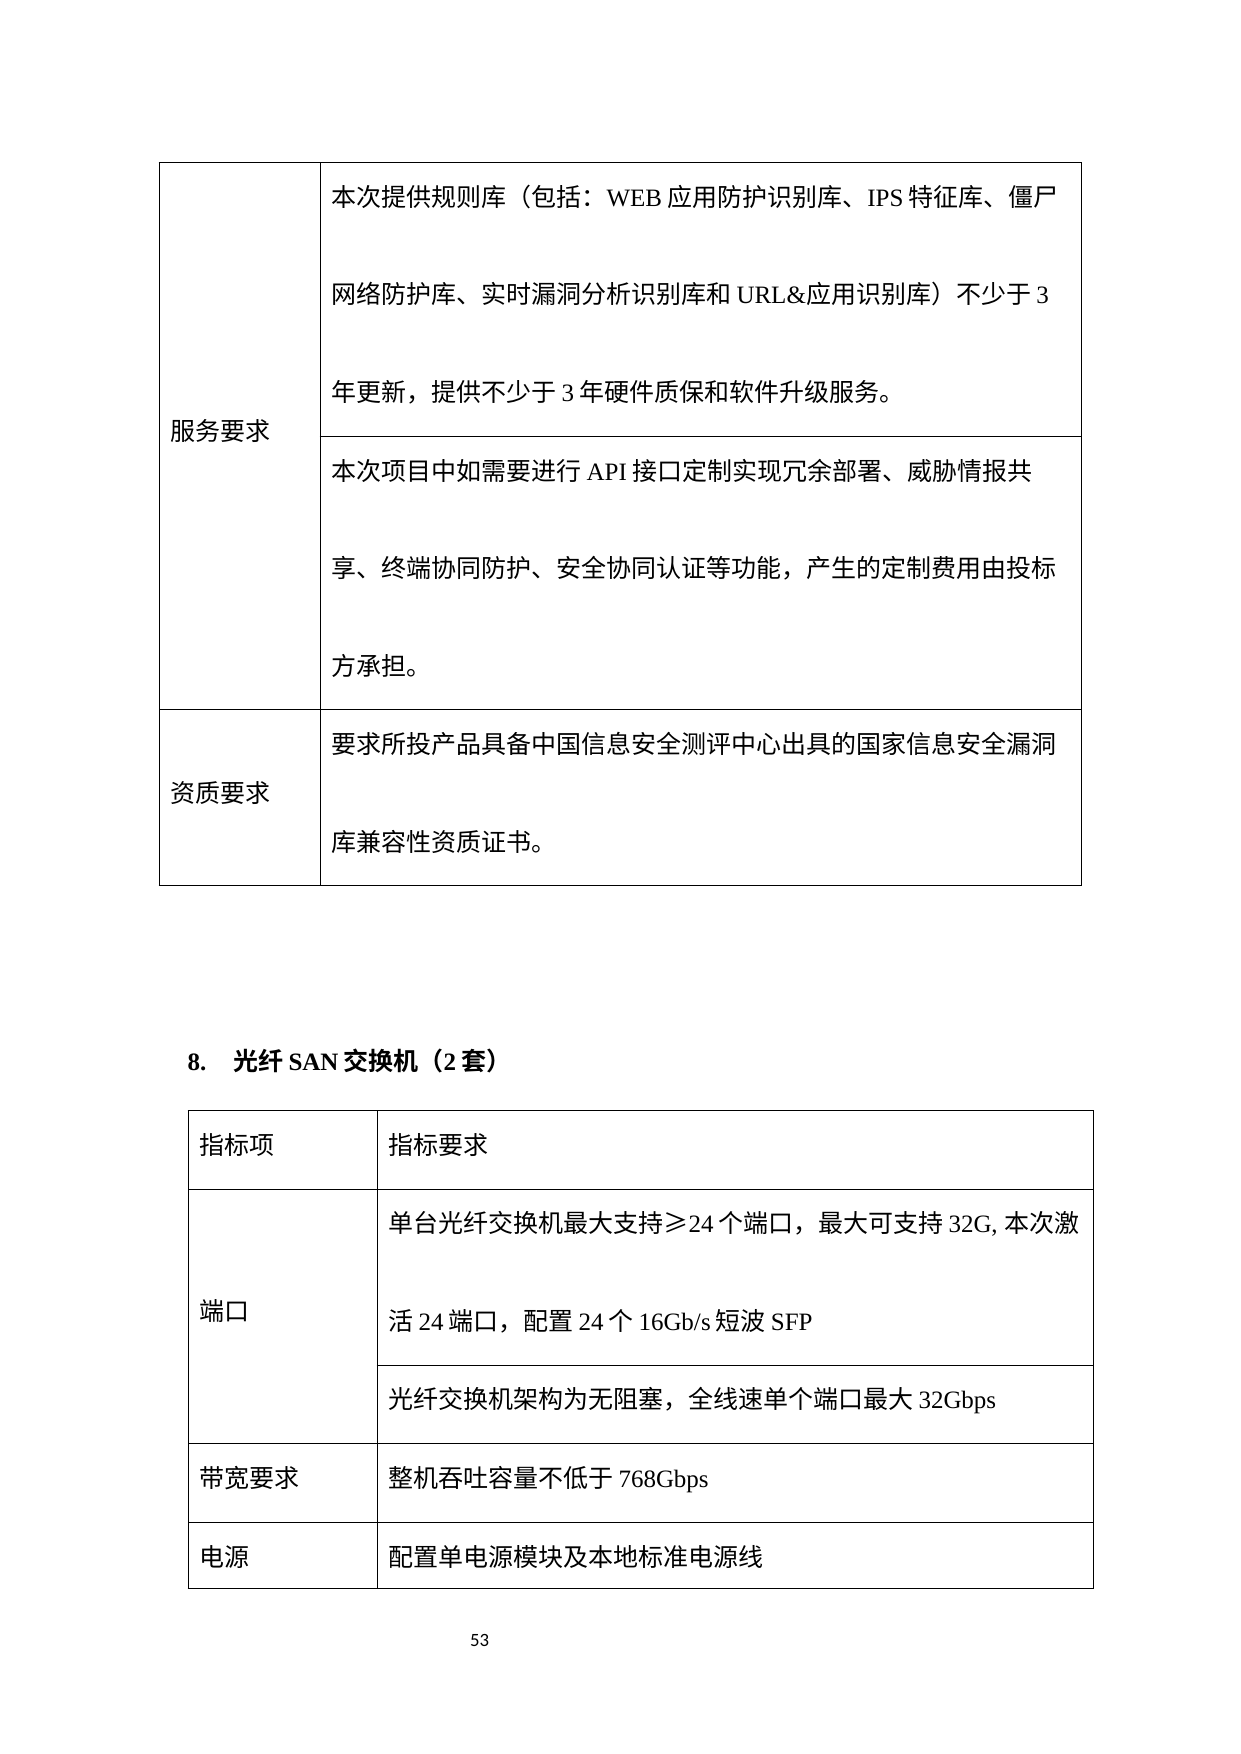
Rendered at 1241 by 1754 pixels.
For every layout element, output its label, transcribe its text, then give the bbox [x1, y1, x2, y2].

table_cell 资质要求 [160, 710, 320, 885]
table_header 指标项 [189, 1111, 377, 1188]
table_cell 配置单电源模块及本地标准电源线 [378, 1523, 1093, 1588]
table_cell 端口 [189, 1190, 377, 1443]
table_header 指标要求 [378, 1111, 1093, 1188]
table_cell 本次提供规则库（包括：WEB应用防护识别库、IPS特征库、僵尸网络防护库、实时漏洞分析识别库和URL&应用识别库）不少于3年更新，提供不少于3年硬件质保和软件升级服务。 [321, 163, 1081, 436]
table_cell 要求所投产品具备中国信息安全测评中心出具的国家信息安全漏洞库兼容性资质证书。 [321, 710, 1081, 885]
table_cell 单台光纤交换机最大支持≥24个端口，最大可支持32G, 本次激活24端口，配置24个16Gb/s短波SFP [378, 1190, 1093, 1364]
table_cell 光纤交换机架构为无阻塞，全线速单个端口最大32Gbps [378, 1366, 1093, 1443]
table_cell 带宽要求 [189, 1444, 377, 1522]
table_cell 电源 [189, 1523, 377, 1588]
subtitle 光纤SAN交换机（2套） [187, 1027, 1053, 1092]
table_cell 服务要求 [160, 163, 320, 709]
table_cell 整机吞吐容量不低于768Gbps [378, 1444, 1093, 1522]
table_cell 本次项目中如需要进行API接口定制实现冗余部署、威胁情报共享、终端协同防护、安全协同认证等功能，产生的定制费用由投标方承担。 [321, 437, 1081, 709]
